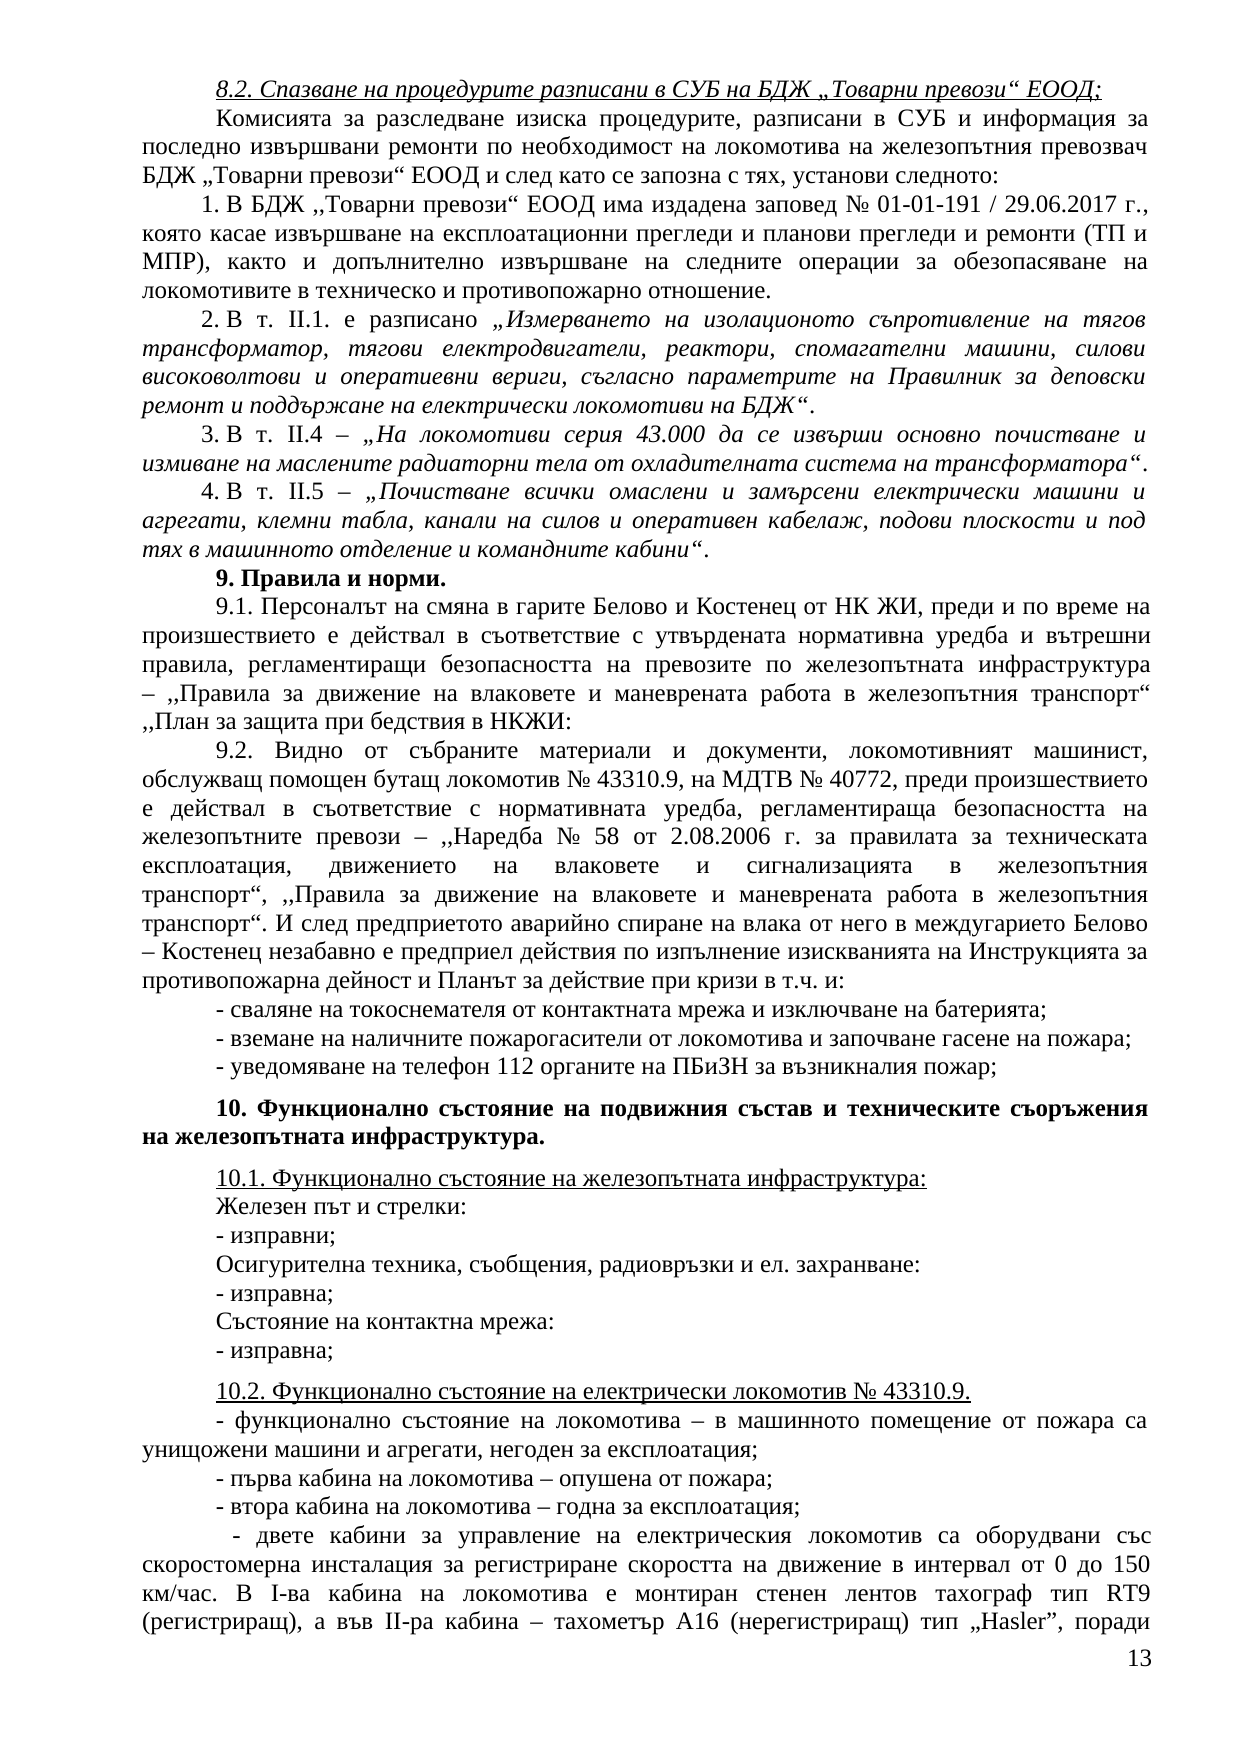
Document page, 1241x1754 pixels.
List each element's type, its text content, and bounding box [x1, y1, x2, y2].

text - изправна; [142, 1335, 1149, 1364]
text - функционално състояние на локомотива – в машинното помещение от пожара са унищожени машини и агрегати, негоден за експлоатация; [142, 1405, 1149, 1463]
text Железен път и стрелки: [142, 1191, 1149, 1220]
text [142, 1520, 1152, 1635]
text 10.2. Функционално състояние на електрически локомотив № 43310.9. [142, 1376, 1152, 1405]
list В БДЖ ,,Товарни превози“ ЕООД има издадена заповед № 01-01-191 / 29.06.2017 г., която касае извършване на експлоатационни прегледи и планови прегледи и ремонти (ТП и МПР), както и допълнително извършване на следните операции за обезопасяване на локомотивите в техническо и противопожарно отношение. [142, 189, 1149, 304]
text - вземане на наличните пожарогасители от локомотива и започване гасене на пожара; [142, 1023, 1149, 1051]
text - сваляне на токоснемателя от контактната мрежа и изключване на батерията; [142, 994, 1149, 1023]
text 9. Правила и норми. [142, 563, 1149, 591]
text 9.1. Персоналът на смяна в гарите Белово и Костенец от НК ЖИ, преди и по време на произшествието е действал в съответствие с утвърдената нормативна уредба и вътрешни правила, регламентиращи безопасността на превозите по железопътната инфраструктура – ,,Правила за движение на влаковете и маневрената работа в железопътния транспорт“ ,,План за защита при бедствия в НКЖИ: [142, 591, 1152, 735]
list В т. II.5 – „Почистване всички омаслени и замърсени електрически машини и агрегати, клемни табла, канали на силов и оперативен кабелаж, подови плоскости и под тях в машинното отделение и командните кабини“. [142, 476, 1149, 563]
text 8.2. Спазване на процедурите разписани в СУБ на БДЖ „Товарни превози“ ЕООД; [142, 74, 1149, 103]
text - първа кабина на локомотива – опушена от пожара; [142, 1463, 1149, 1491]
text 10. Функционално състояние на подвижния състав и техническите съоръжения на железопътната инфраструктура. [142, 1093, 1149, 1150]
text - втора кабина на локомотива – годна за експлоатация; [142, 1491, 1149, 1520]
text 9.2. Видно от събраните материали и документи, локомотивният машинист, обслужващ помощен бутащ локомотив № 43310.9, на МДТВ № 40772, преди произшествието е действал в съответствие с нормативната уредба, регламентираща безопасността на железопътните превози – ,,Наредба № 58 от 2.08.2006 г. за правилата за техническата експлоатация, движението на влаковете и сигнализацията в железопътния транспорт“, ,,Правила за движение на влаковете и маневрената работа в железопътния транспорт“. И след предприетото аварийно спиране на влака от него в междугарието Белово – Костенец незабавно е предприел действия по изпълнение изискванията на Инструкцията за противопожарна дейност и Планът за действие при кризи в т.ч. и: [142, 735, 1149, 994]
text Състояние на контактна мрежа: [142, 1306, 1149, 1335]
list В т. II.4 – „На локомотиви серия 43.000 да се извърши основно почистване и измиване на маслените радиаторни тела от охладителната система на трансформатора“. [142, 419, 1149, 476]
text - уведомяване на телефон 112 органите на ПБиЗН за възникналия пожар; [142, 1051, 1149, 1080]
text Осигурителна техника, съобщения, радиовръзки и ел. захранване: [142, 1249, 1149, 1278]
text Комисията за разследване изиска процедурите, разписани в СУБ и информация за последно извършвани ремонти по необходимост на локомотива на железопътния превозвач БДЖ „Товарни превози“ ЕООД и след като се запозна с тях, установи следното: [142, 103, 1149, 189]
text - изправни; [142, 1220, 1149, 1249]
text - изправна; [142, 1278, 1149, 1306]
text 10.1. Функционално състояние на железопътната инфраструктура: [142, 1163, 1149, 1191]
list В т. II.1. е разписано „Измерването на изолационото съпротивление на тягов трансформатор, тягови електродвигатели, реактори, спомагателни машини, силови високоволтови и оператиевни вериги, съгласно параметрите на Правилник за деповски ремонт и поддържане на електрически локомотиви на БДЖ“. [142, 304, 1149, 419]
